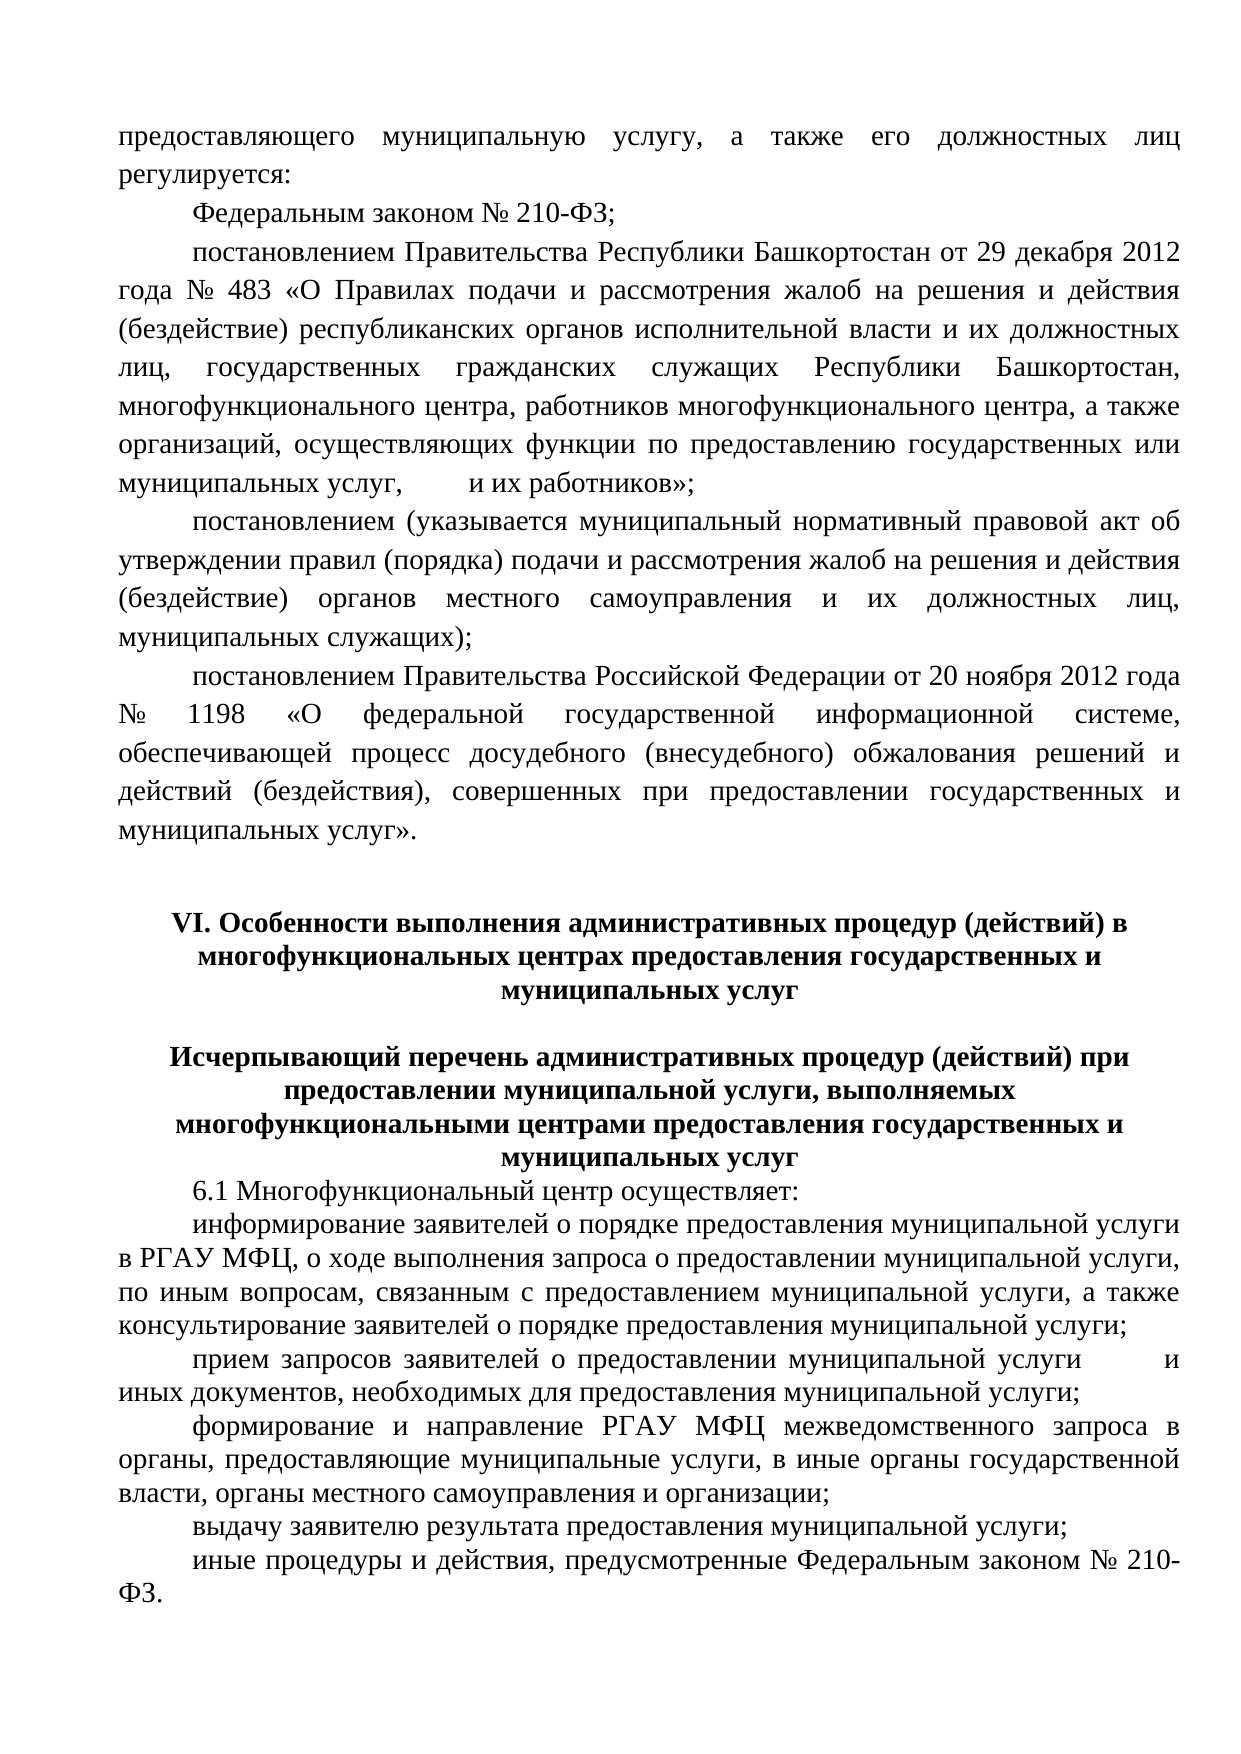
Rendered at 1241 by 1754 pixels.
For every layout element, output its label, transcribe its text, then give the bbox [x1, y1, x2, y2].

text выдачу заявителю результата предоставления муниципальной услуги; [118, 1508, 1181, 1542]
text 6.1 Многофункциональный центр осуществляет: [118, 1173, 1181, 1207]
text постановлением (указывается муниципальный нормативный правовой акт об утверждении правил (порядка) подачи и рассмотрения жалоб на решения и действия (бездействие) органов местного самоуправления и их должностных лиц, муниципальных служащих); [118, 503, 1181, 653]
text постановлением Правительства Российской Федерации от 20 ноября 2012 года № 1198 «О федеральной государственной информационной системе, обеспечивающей процесс досудебного (внесудебного) обжалования решений и действий (бездействия), совершенных при предоставлении государственных и муниципальных услуг». [118, 658, 1181, 845]
text постановлением Правительства Республики Башкортостан от 29 декабря 2012 года № 483 «О Правилах подачи и рассмотрения жалоб на решения и действия (бездействие) республиканских органов исполнительной власти и их должностных лиц, государственных гражданских служащих Республики Башкортостан, многофункционального центра, работников многофункционального центра, а также организаций, осуществляющих функции по предоставлению государственных или муниципальных услуг, и их работников»; [118, 234, 1181, 498]
text иные процедуры и действия, предусмотренные Федеральным законом № 210-ФЗ. [118, 1542, 1181, 1609]
text прием запросов заявителей о предоставлении муниципальной услуги и иных документов, необходимых для предоставления муниципальной услуги; [118, 1341, 1181, 1408]
text VI. Особенности выполнения административных процедур (действий) в многофункциональных центрах предоставления государственных и муниципальных услуг [118, 905, 1181, 1005]
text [118, 118, 1181, 190]
text информирование заявителей о порядке предоставления муниципальной услуги в РГАУ МФЦ, о ходе выполнения запроса о предоставлении муниципальной услуги, по иным вопросам, связанным с предоставлением муниципальной услуги, а также консультирование заявителей о порядке предоставления муниципальной услуги; [118, 1207, 1181, 1341]
text Исчерпывающий перечень административных процедур (действий) при предоставлении муниципальной услуги, выполняемых многофункциональными центрами предоставления государственных и муниципальных услуг [118, 1039, 1181, 1173]
text формирование и направление РГАУ МФЦ межведомственного запроса в органы, предоставляющие муниципальные услуги, в иные органы государственной власти, органы местного самоуправления и организации; [118, 1408, 1181, 1508]
text Федеральным законом № 210-ФЗ; [118, 195, 1181, 229]
